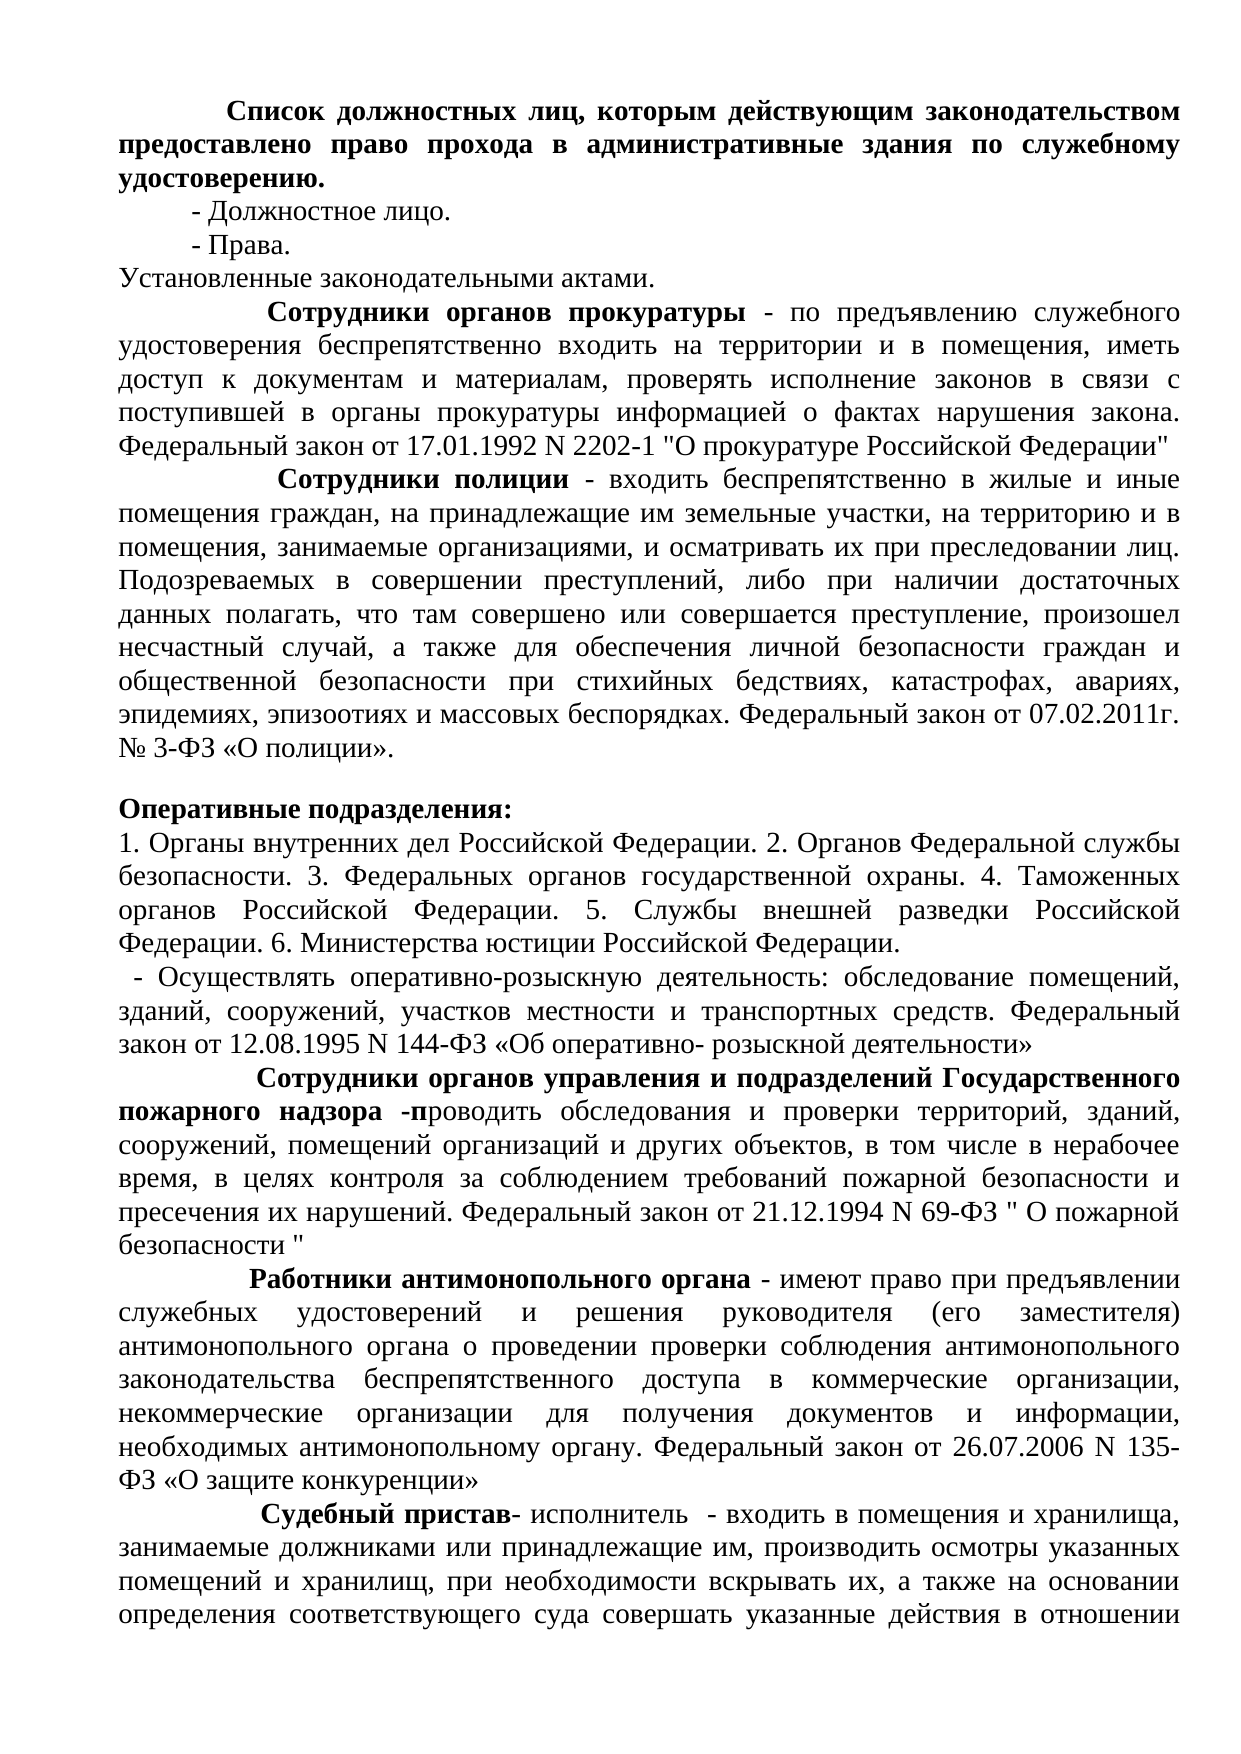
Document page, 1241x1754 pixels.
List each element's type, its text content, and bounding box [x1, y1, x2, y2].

text - Права. [118, 227, 1181, 260]
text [118, 1496, 1181, 1630]
text Сотрудники органов управления и подразделений Государственного пожарного надзора -проводить обследования и проверки территорий, зданий, сооружений, помещений организаций и других объектов, в том числе в нерабочее время, в целях контроля за соблюдением требований пожарной безопасности и пресечения их нарушений. Федеральный закон от 21.12.1994 N 69-ФЗ " О пожарной безопасности " [118, 1060, 1181, 1261]
text Список должностных лиц, которым действующим законодательством предоставлено право прохода в административные здания по служебному удостоверению. [118, 93, 1181, 193]
text Работники антимонопольного органа - имеют право при предъявлении служебных удостоверений и решения руководителя (его заместителя) антимонопольного органа о проведении проверки соблюдения антимонопольного законодательства беспрепятственного доступа в коммерческие организации, некоммерческие организации для получения документов и информации, необходимых антимонопольному органу. Федеральный закон от 26.07.2006 N 135-ФЗ «О защите конкуренции» [118, 1261, 1181, 1496]
text - Осуществлять оперативно-розыскную деятельность: обследование помещений, зданий, сооружений, участков местности и транспортных средств. Федеральный закон от 12.08.1995 N 144-ФЗ «Об оперативно- розыскной деятельности» [118, 959, 1181, 1060]
text - Должностное лицо. [118, 193, 1181, 227]
text 1. Органы внутренних дел Российской Федерации. 2. Органов Федеральной службы безопасности. 3. Федеральных органов государственной охраны. 4. Таможенных органов Российской Федерации. 5. Службы внешней разведки Российской Федерации. 6. Министерства юстиции Российской Федерации. [118, 825, 1181, 959]
text Оперативные подразделения: [118, 791, 1181, 825]
text Сотрудники органов прокуратуры - по предъявлению служебного удостоверения беспрепятственно входить на территории и в помещения, иметь доступ к документам и материалам, проверять исполнение законов в связи с поступившей в органы прокуратуры информацией о фактах нарушения закона. Федеральный закон от 17.01.1992 N 2202-1 "О прокуратуре Российской Федерации" [118, 294, 1181, 462]
text Сотрудники полиции - входить беспрепятственно в жилые и иные помещения граждан, на принадлежащие им земельные участки, на территорию и в помещения, занимаемые организациями, и осматривать их при преследовании лиц. Подозреваемых в совершении преступлений, либо при наличии достаточных данных полагать, что там совершено или совершается преступление, произошел несчастный случай, а также для обеспечения личной безопасности граждан и общественной безопасности при стихийных бедствиях, катастрофах, авариях, эпидемиях, эпизоотиях и массовых беспорядках. Федеральный закон от 07.02.2011г. № 3-ФЗ «О полиции». [118, 462, 1181, 763]
text Установленные законодательными актами. [118, 260, 1181, 294]
